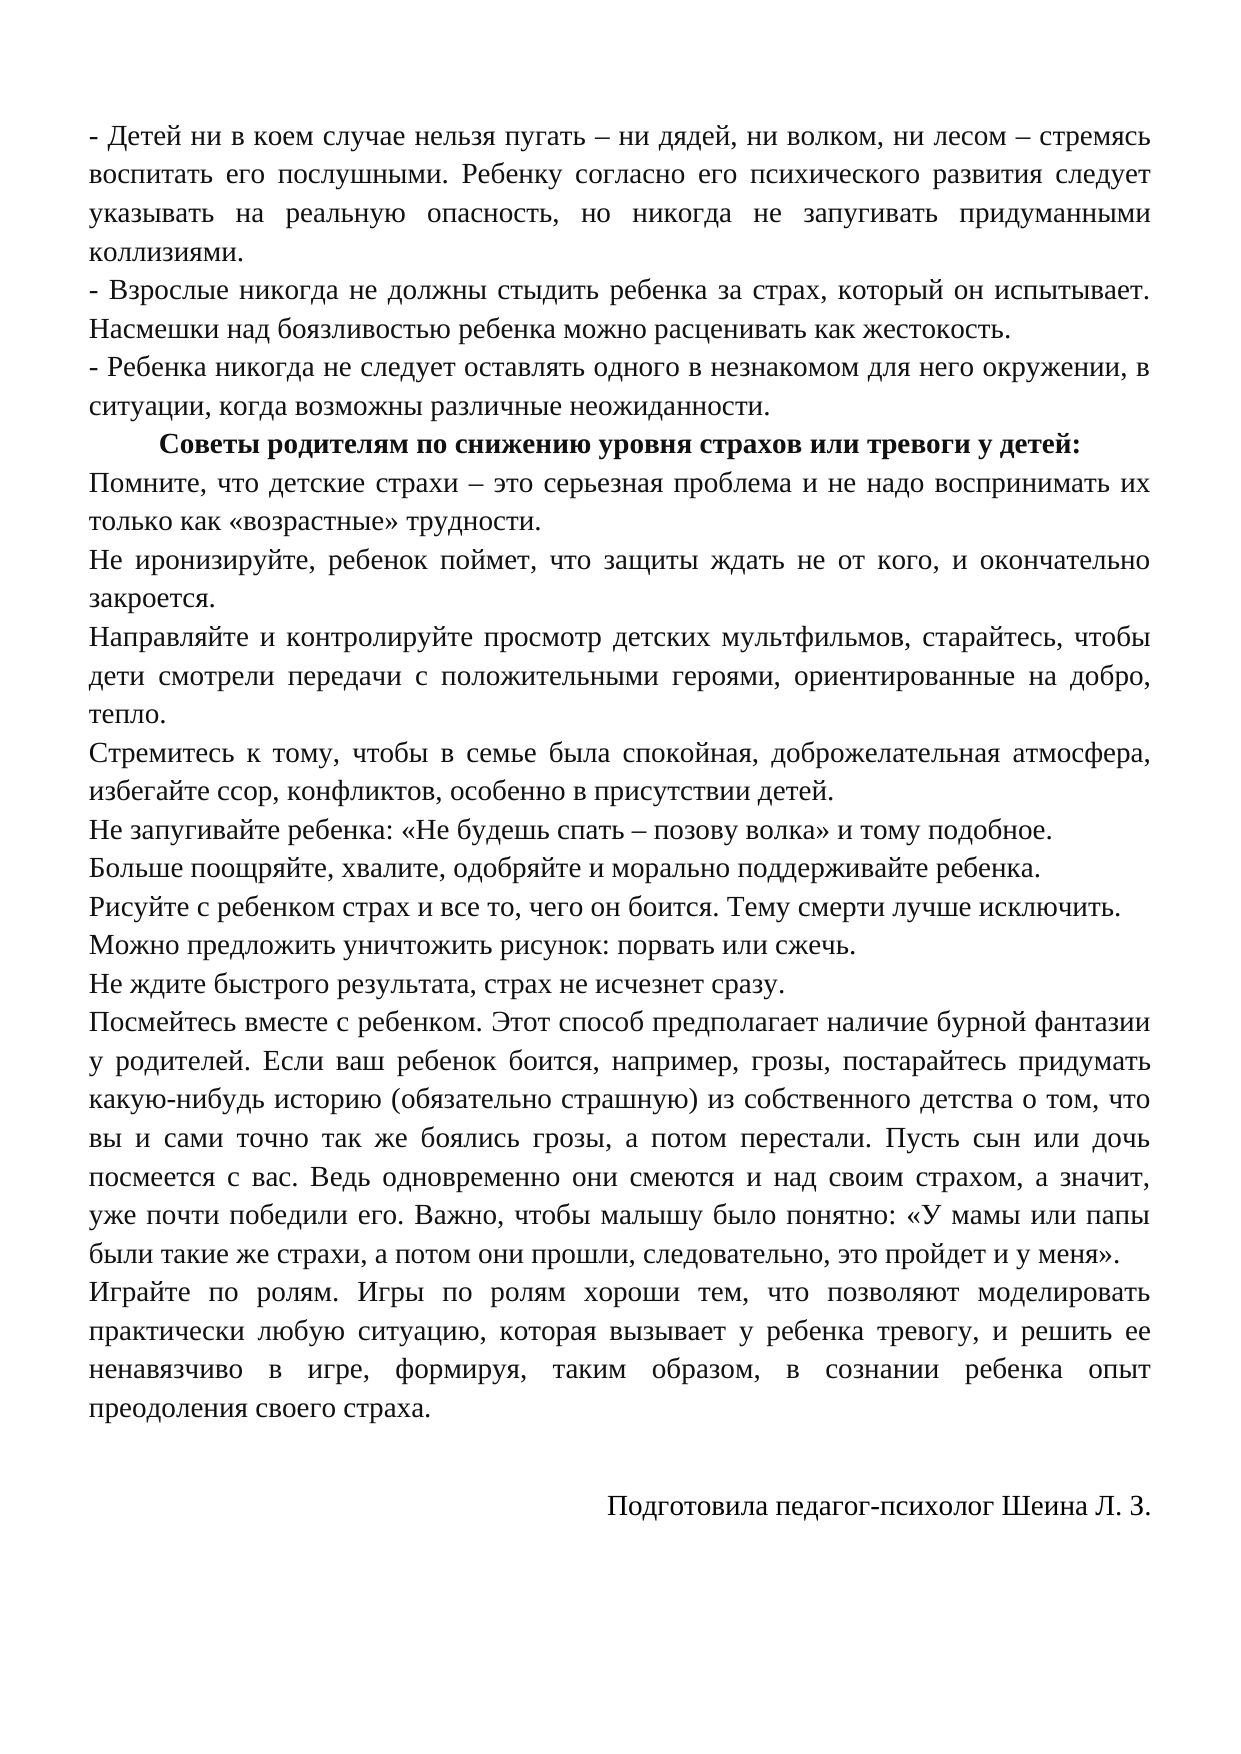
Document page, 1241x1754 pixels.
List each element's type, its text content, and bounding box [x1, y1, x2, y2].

text Посмейтесь вместе с ребенком. Этот способ предполагает наличие бурной фантазии у родителей. Если ваш ребенок боится, например, грозы, постарайтесь придумать какую-нибудь историю (обязательно страшную) из собственного детства о том, что вы и сами точно так же боялись грозы, а потом перестали. Пусть сын или дочь посмеется с вас. Ведь одновременно они смеются и над своим страхом, а значит, уже почти победили его. Важно, чтобы малышу было понятно: «У мамы или папы были такие же страхи, а потом они прошли, следовательно, это пройдет и у меня». [89, 1004, 1152, 1269]
text Помните, что детские страхи – это серьезная проблема и не надо воспринимать их только как «возрастные» трудности. [89, 465, 1152, 537]
subtitle Советы родителям по снижению уровня страхов или тревоги у детей: [89, 426, 1152, 460]
text - Детей ни в коем случае нельзя пугать – ни дядей, ни волком, ни лесом – стремясь воспитать его послушными. Ребенку согласно его психического развития следует указывать на реальную опасность, но никогда не запугивать придуманными коллизиями. [89, 118, 1152, 267]
text Подготовила педагог-психолог Шеина Л. З. [89, 1488, 1152, 1521]
text Играйте по ролям. Игры по ролям хороши тем, что позволяют моделировать практически любую ситуацию, которая вызывает у ребенка тревогу, и решить ее ненавязчиво в игре, формируя, таким образом, в сознании ребенка опыт преодоления своего страха. [89, 1274, 1152, 1423]
text Рисуйте с ребенком страх и все то, чего он боится. Тему смерти лучше исключить. [89, 889, 1152, 922]
text Не иронизируйте, ребенок поймет, что защиты ждать не от кого, и окончательно закроется. [89, 542, 1152, 614]
text Направляйте и контролируйте просмотр детских мультфильмов, старайтесь, чтобы дети смотрели передачи с положительными героями, ориентированные на добро, тепло. [89, 619, 1152, 730]
text Не запугивайте ребенка: «Не будешь спать – позову волка» и тому подобное. [89, 812, 1152, 845]
text Можно предложить уничтожить рисунок: порвать или сжечь. [89, 927, 1152, 961]
text Больше поощряйте, хвалите, одобряйте и морально поддерживайте ребенка. [89, 850, 1152, 884]
text Стремитесь к тому, чтобы в семье была спокойная, доброжелательная атмосфера, избегайте ссор, конфликтов, особенно в присутствии детей. [89, 735, 1152, 807]
text Не ждите быстрого результата, страх не исчезнет сразу. [89, 966, 1152, 999]
text - Взрослые никогда не должны стыдить ребенка за страх, который он испытывает. Насмешки над боязливостью ребенка можно расценивать как жестокость. [89, 272, 1152, 344]
text - Ребенка никогда не следует оставлять одного в незнакомом для него окружении, в ситуации, когда возможны различные неожиданности. [89, 349, 1152, 421]
